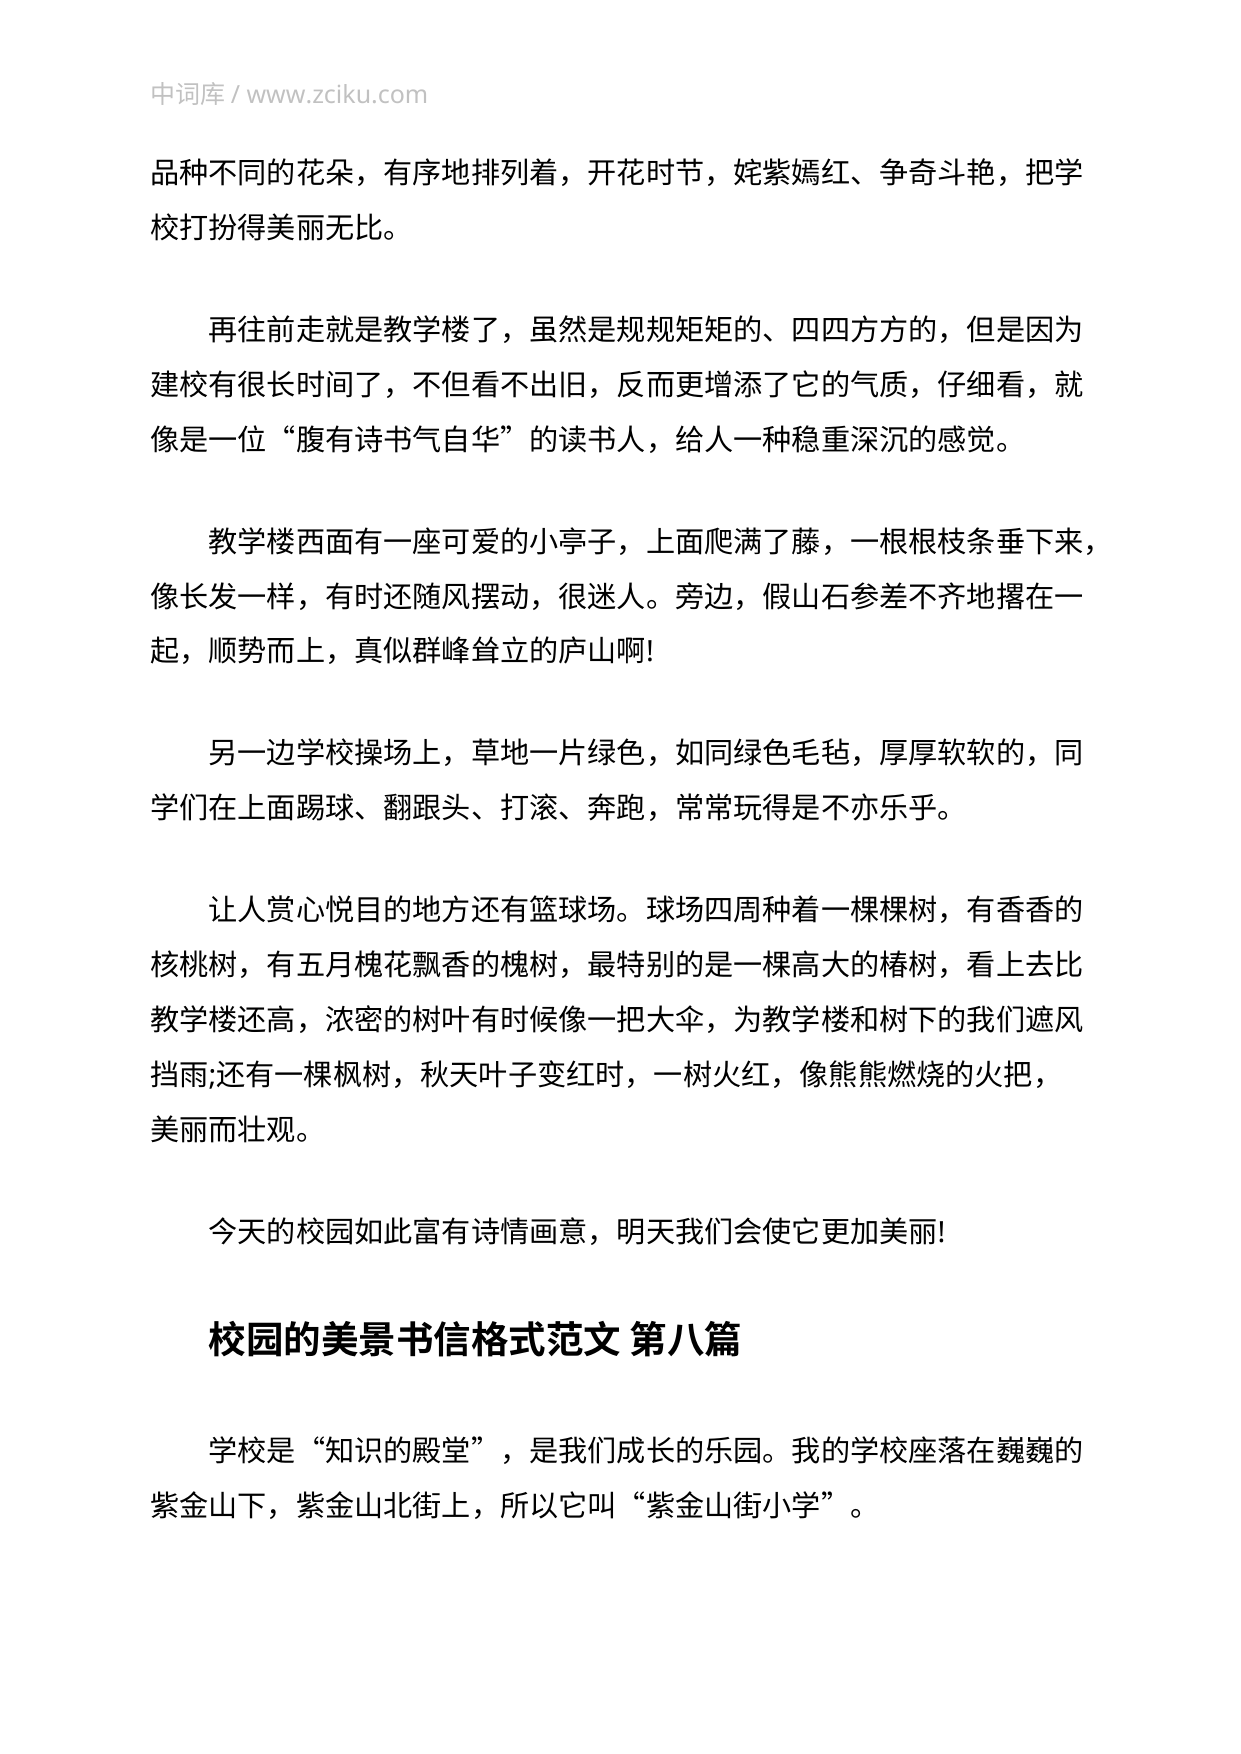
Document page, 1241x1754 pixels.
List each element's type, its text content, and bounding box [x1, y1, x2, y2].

text 学校是“知识的殿堂”，是我们成长的乐园。我的学校座落在巍巍的紫金山下，紫金山北街上，所以它叫“紫金山街小学”。 [150, 1427, 1090, 1525]
text 校园的美景书信格式范文 第八篇 [150, 1310, 1090, 1364]
text 今天的校园如此富有诗情画意，明天我们会使它更加美丽! [150, 1208, 1090, 1251]
text 另一边学校操场上，草地一片绿色，如同绿色毛毡，厚厚软软的，同学们在上面踢球、翻跟头、打滚、奔跑，常常玩得是不亦乐乎。 [150, 730, 1090, 827]
text 再往前走就是教学楼了，虽然是规规矩矩的、四四方方的，但是因为建校有很长时间了，不但看不出旧，反而更增添了它的气质，仔细看，就像是一位“腹有诗书气自华”的读书人，给人一种稳重深沉的感觉。 [150, 307, 1090, 459]
text 教学楼西面有一座可爱的小亭子，上面爬满了藤，一根根枝条垂下来，像长发一样，有时还随风摆动，很迷人。旁边，假山石参差不齐地撂在一起，顺势而上，真似群峰耸立的庐山啊! [150, 518, 1090, 670]
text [150, 150, 1090, 247]
text 让人赏心悦目的地方还有篮球场。球场四周种着一棵棵树，有香香的核桃树，有五月槐花飘香的槐树，最特别的是一棵高大的椿树，看上去比教学楼还高，浓密的树叶有时候像一把大伞，为教学楼和树下的我们遮风挡雨;还有一棵枫树，秋天叶子变红时，一树火红，像熊熊燃烧的火把，美丽而壮观。 [150, 887, 1090, 1149]
